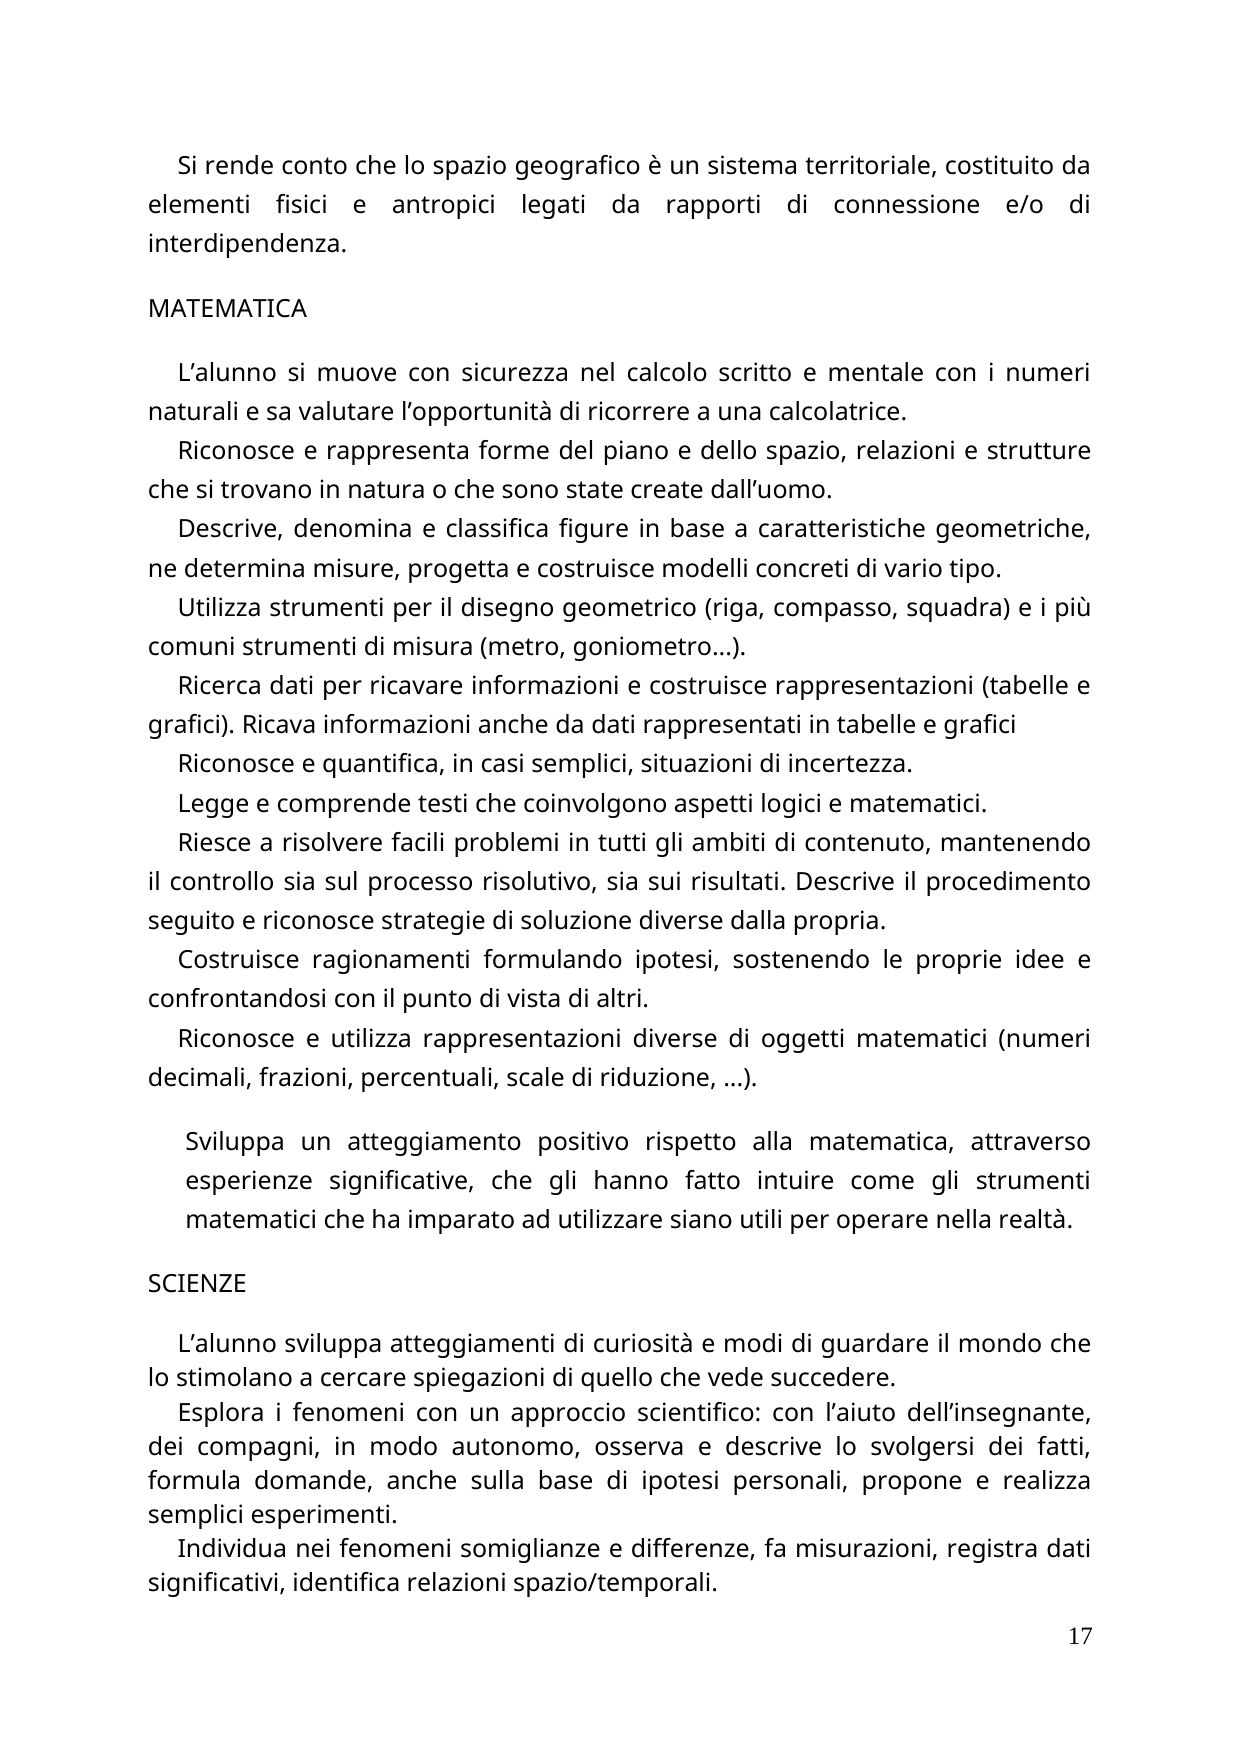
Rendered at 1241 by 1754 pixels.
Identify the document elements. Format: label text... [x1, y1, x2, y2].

text Utilizza strumenti per il disegno geometrico (riga, compasso, squadra) e i più comuni strumenti di misura (metro, goniometro...). [148, 589, 1092, 663]
text SCIENZE [148, 1266, 1092, 1300]
text L’alunno sviluppa atteggiamenti di curiosità e modi di guardare il mondo che lo stimolano a cercare spiegazioni di quello che vede succedere. [148, 1326, 1092, 1394]
text Individua nei fenomeni somiglianze e differenze, fa misurazioni, registra dati significativi, identifica relazioni spazio/temporali. [148, 1530, 1092, 1598]
text Riconosce e utilizza rappresentazioni diverse di oggetti matematici (numeri decimali, frazioni, percentuali, scale di riduzione, ...). [148, 1020, 1092, 1093]
text Si rende conto che lo spazio geografico è un sistema territoriale, costituito da elementi fisici e antropici legati da rapporti di connessione e/o di interdipendenza. [148, 148, 1092, 260]
text Esplora i fenomeni con un approccio scientifico: con l’aiuto dell’insegnante, dei compagni, in modo autonomo, osserva e descrive lo svolgersi dei fatti, formula domande, anche sulla base di ipotesi personali, propone e realizza semplici esperimenti. [148, 1394, 1092, 1530]
text Riconosce e rappresenta forme del piano e dello spazio, relazioni e strutture che si trovano in natura o che sono state create dall’uomo. [148, 433, 1092, 506]
text Costruisce ragionamenti formulando ipotesi, sostenendo le proprie idee e confrontandosi con il punto di vista di altri. [148, 942, 1092, 1015]
text Descrive, denomina e classifica figure in base a caratteristiche geometriche, ne determina misure, progetta e costruisce modelli concreti di vario tipo. [148, 511, 1092, 584]
text Sviluppa un atteggiamento positivo rispetto alla matematica, attraverso esperienze significative, che gli hanno fatto intuire come gli strumenti matematici che ha imparato ad utilizzare siano utili per operare nella realtà. [185, 1123, 1092, 1236]
text Riconosce e quantifica, in casi semplici, situazioni di incertezza. [148, 746, 1092, 780]
text Riesce a risolvere facili problemi in tutti gli ambiti di contenuto, mantenendo il controllo sia sul processo risolutivo, sia sui risultati. Descrive il procedimento seguito e riconosce strategie di soluzione diverse dalla propria. [148, 824, 1092, 937]
text Legge e comprende testi che coinvolgono aspetti logici e matematici. [148, 785, 1092, 819]
text MATEMATICA [148, 290, 1092, 324]
text L’alunno si muove con sicurezza nel calcolo scritto e mentale con i numeri naturali e sa valutare l’opportunità di ricorrere a una calcolatrice. [148, 354, 1092, 428]
text Ricerca dati per ricavare informazioni e costruisce rappresentazioni (tabelle e grafici). Ricava informazioni anche da dati rappresentati in tabelle e grafici [148, 668, 1092, 741]
